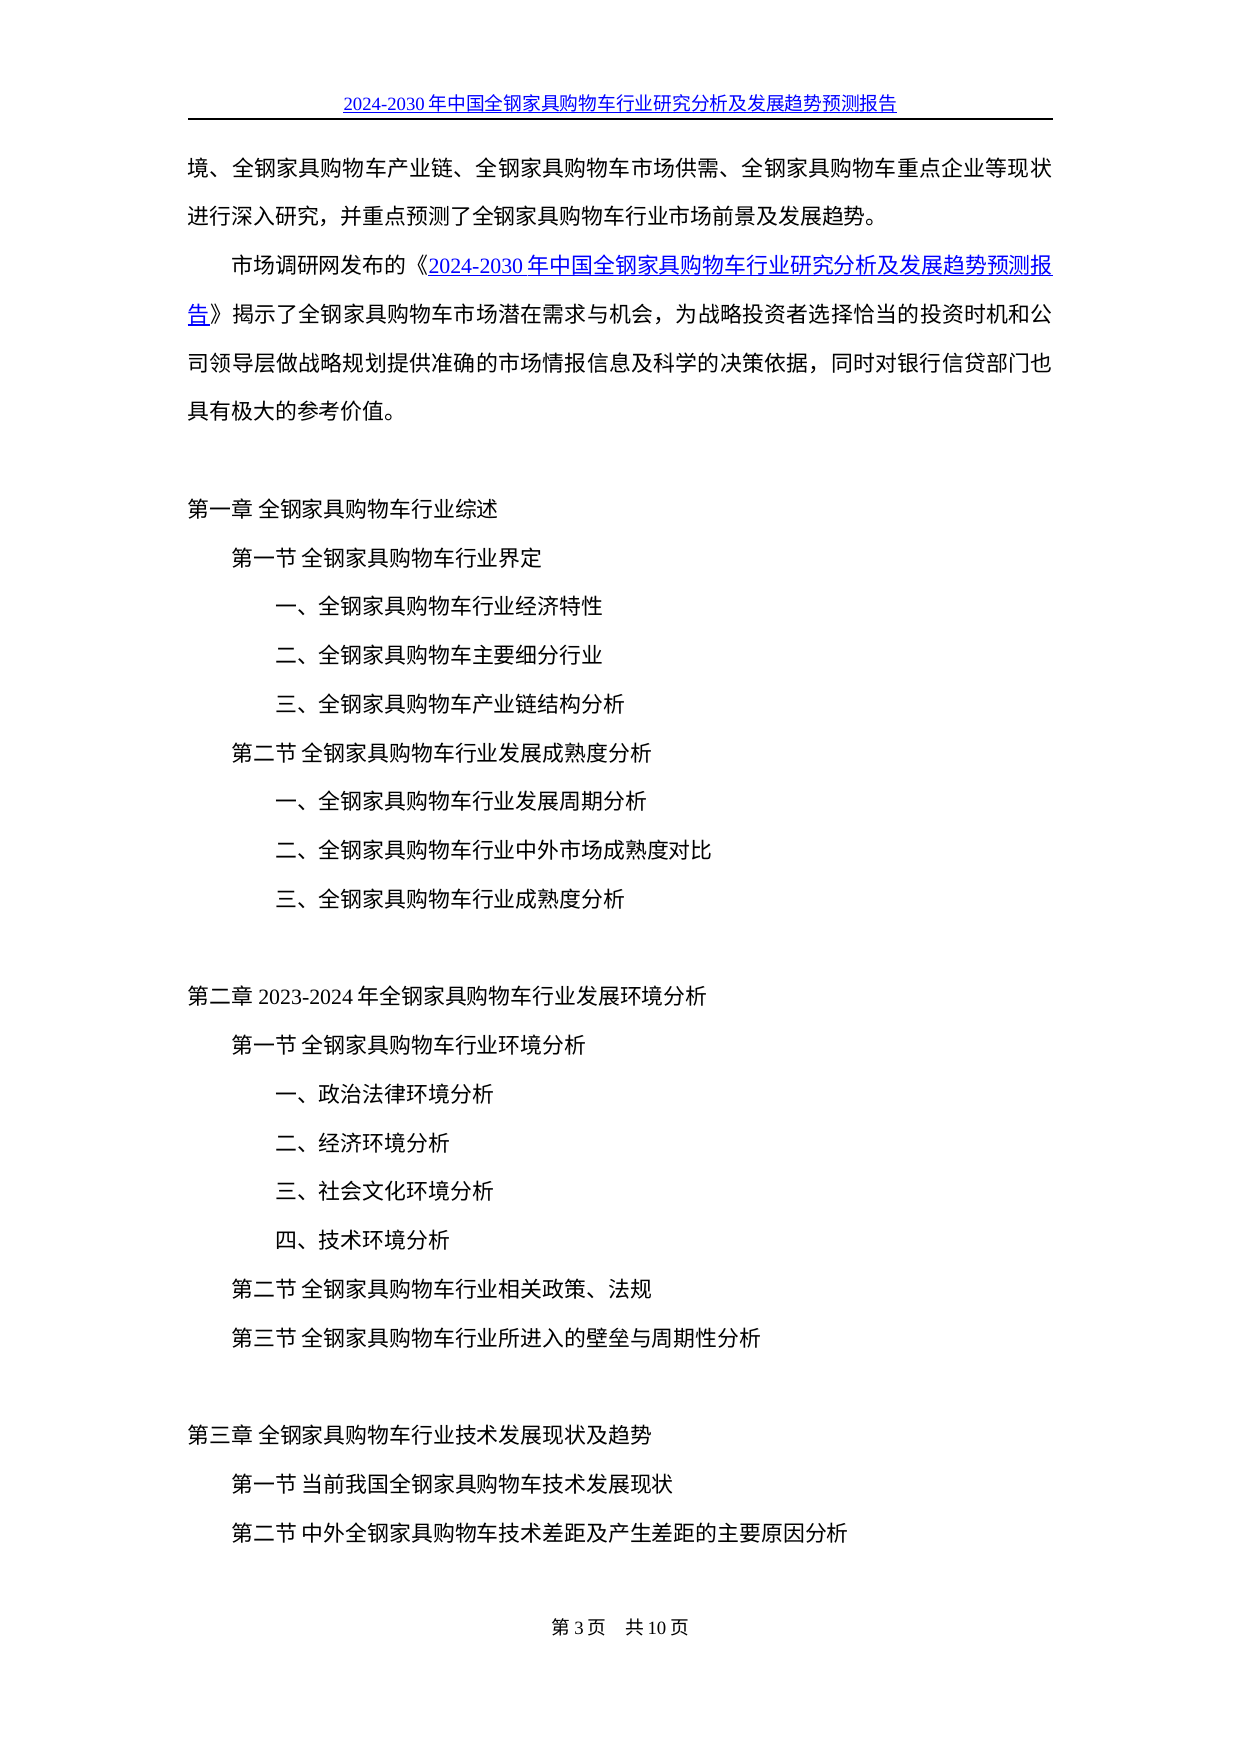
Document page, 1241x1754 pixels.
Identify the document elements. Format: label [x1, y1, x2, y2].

text [187, 150, 1053, 1548]
